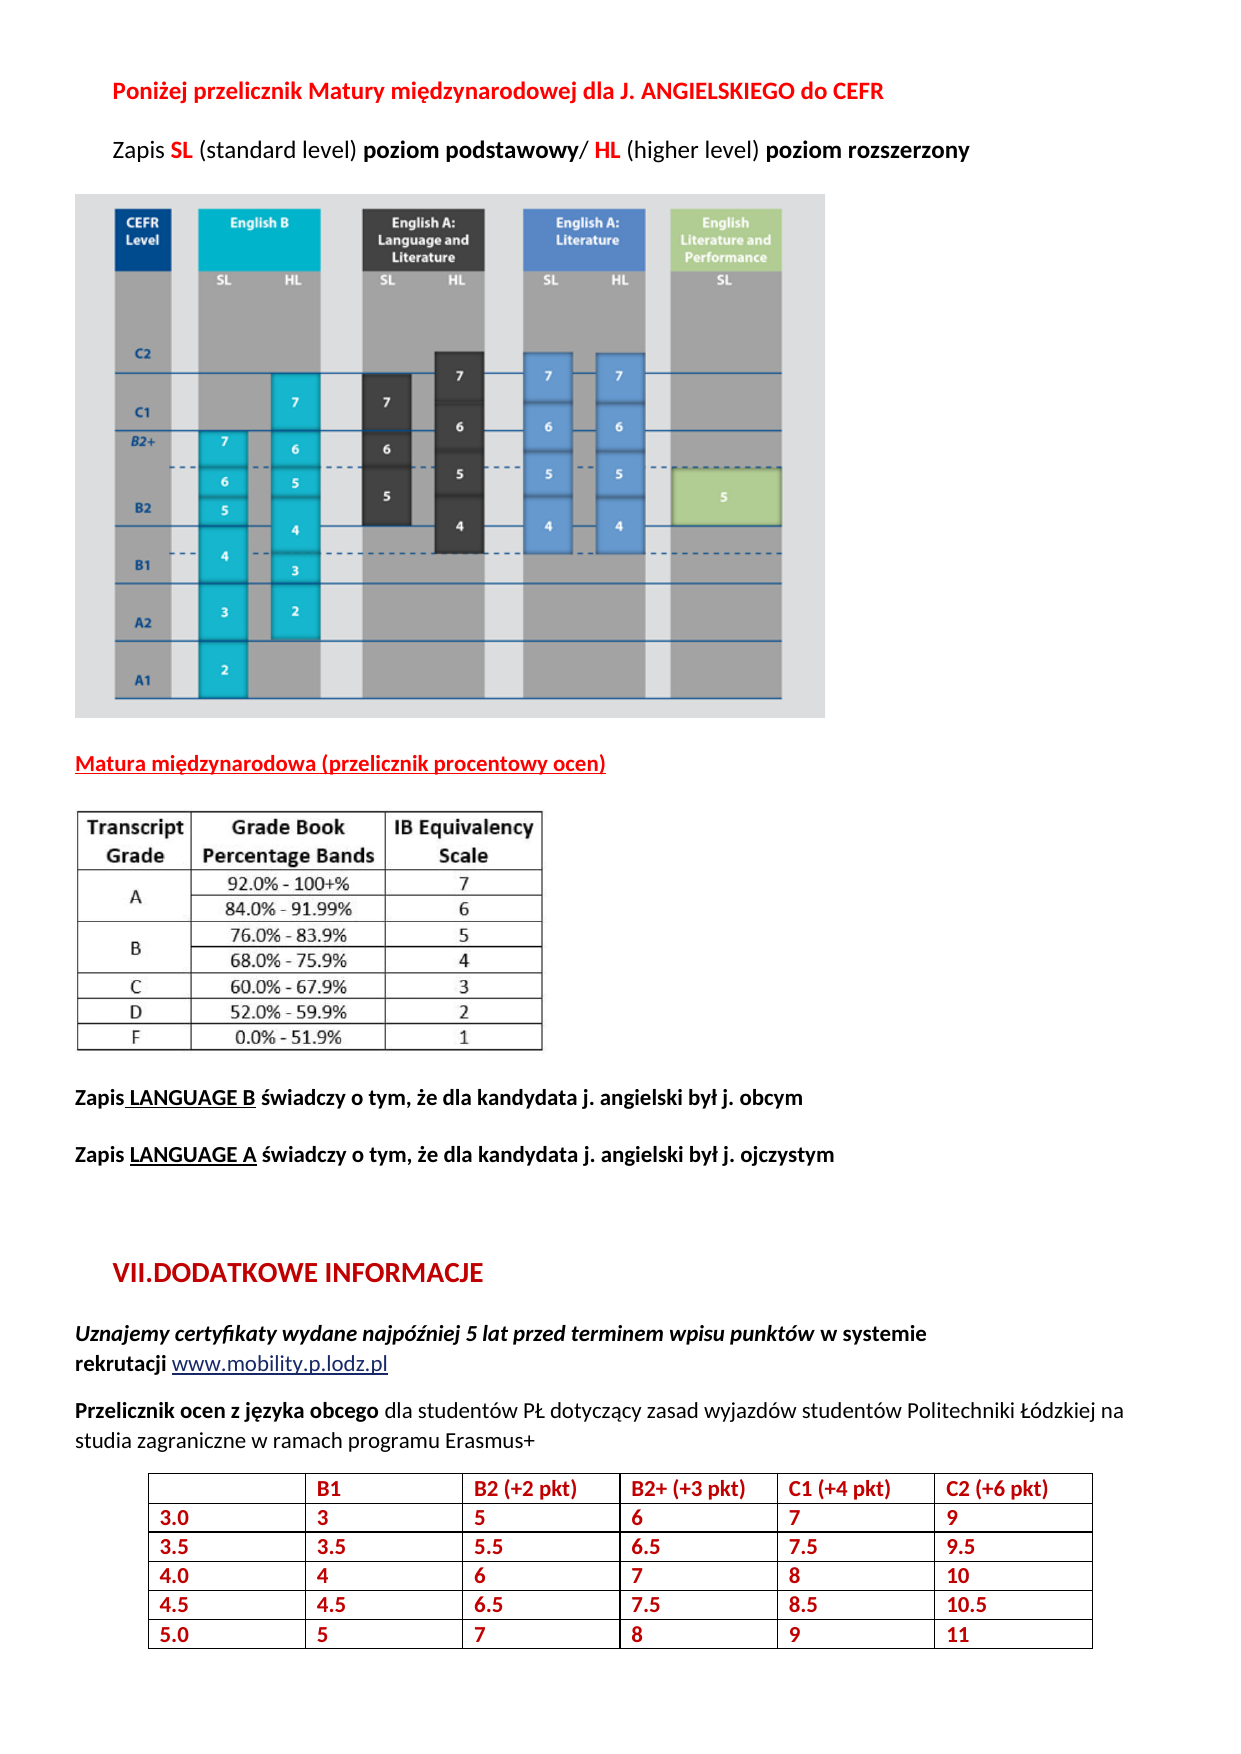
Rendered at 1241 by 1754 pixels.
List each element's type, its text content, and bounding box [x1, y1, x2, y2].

table_cell 8 [778, 1562, 934, 1589]
text VII.DODATKOWE INFORMACJE [112, 1254, 1165, 1290]
text Uznajemy certyfikaty wydane najpóźniej 5 lat przed terminem wpisu punktów w systemie rekrutacji www.mobility.p.lodz.pl [75, 1319, 1165, 1377]
table_header B2 (+2 pkt) [463, 1474, 619, 1502]
table_cell 5.5 [463, 1533, 619, 1561]
table_cell 6.5 [463, 1591, 619, 1619]
text Zapis SL (standard level) poziom podstawowy/ HL (higher level) poziom rozszerzony [112, 135, 1165, 165]
text Matura międzynarodowa (przelicznik procentowy ocen) [75, 749, 1165, 777]
table_cell 7 [778, 1504, 934, 1531]
table_cell 3.5 [306, 1533, 462, 1561]
table_cell 8.5 [778, 1591, 934, 1619]
table_header B1 [306, 1474, 462, 1502]
table_header [149, 1474, 305, 1502]
table_cell 5.0 [149, 1620, 305, 1648]
table_cell 3.5 [149, 1533, 305, 1561]
text Zapis LANGUAGE B świadczy o tym, że dla kandydata j. angielski był j. obcym [75, 1083, 1165, 1111]
table_cell 5 [463, 1504, 619, 1531]
table_cell 4.0 [149, 1562, 305, 1589]
table_cell 6.5 [621, 1533, 777, 1561]
text Przelicznik ocen z języka obcego dla studentów PŁ dotyczący zasad wyjazdów studentów Politechniki Łódzkiej na studia zagraniczne w ramach programu Erasmus+ [75, 1396, 1165, 1454]
table_header B2+ (+3 pkt) [621, 1474, 777, 1502]
table_cell 4.5 [306, 1591, 462, 1619]
picture [75, 194, 826, 718]
table_cell 6 [621, 1504, 777, 1531]
text Zapis LANGUAGE A świadczy o tym, że dla kandydata j. angielski był j. ojczystym [75, 1140, 1165, 1168]
table_cell 11 [935, 1620, 1092, 1648]
table_cell 4 [306, 1562, 462, 1589]
table_cell 9 [778, 1620, 934, 1648]
table_cell 8 [621, 1620, 777, 1648]
table_cell 3.0 [149, 1504, 305, 1531]
table_cell 5 [306, 1620, 462, 1648]
table_header C2 (+6 pkt) [935, 1474, 1092, 1502]
picture [75, 806, 547, 1054]
table_cell 6 [463, 1562, 619, 1589]
table_cell 10 [935, 1562, 1092, 1589]
table_cell 10.5 [935, 1591, 1092, 1619]
table_cell 9.5 [935, 1533, 1092, 1561]
table_cell 3 [306, 1504, 462, 1531]
table_cell 7 [621, 1562, 777, 1589]
table_cell 7 [463, 1620, 619, 1648]
table_cell 7.5 [778, 1533, 934, 1561]
text Poniżej przelicznik Matury międzynarodowej dla J. ANGIELSKIEGO do CEFR [112, 75, 1165, 106]
table_cell 9 [935, 1504, 1092, 1531]
table_header C1 (+4 pkt) [778, 1474, 934, 1502]
table_cell 4.5 [149, 1591, 305, 1619]
table_cell 7.5 [621, 1591, 777, 1619]
